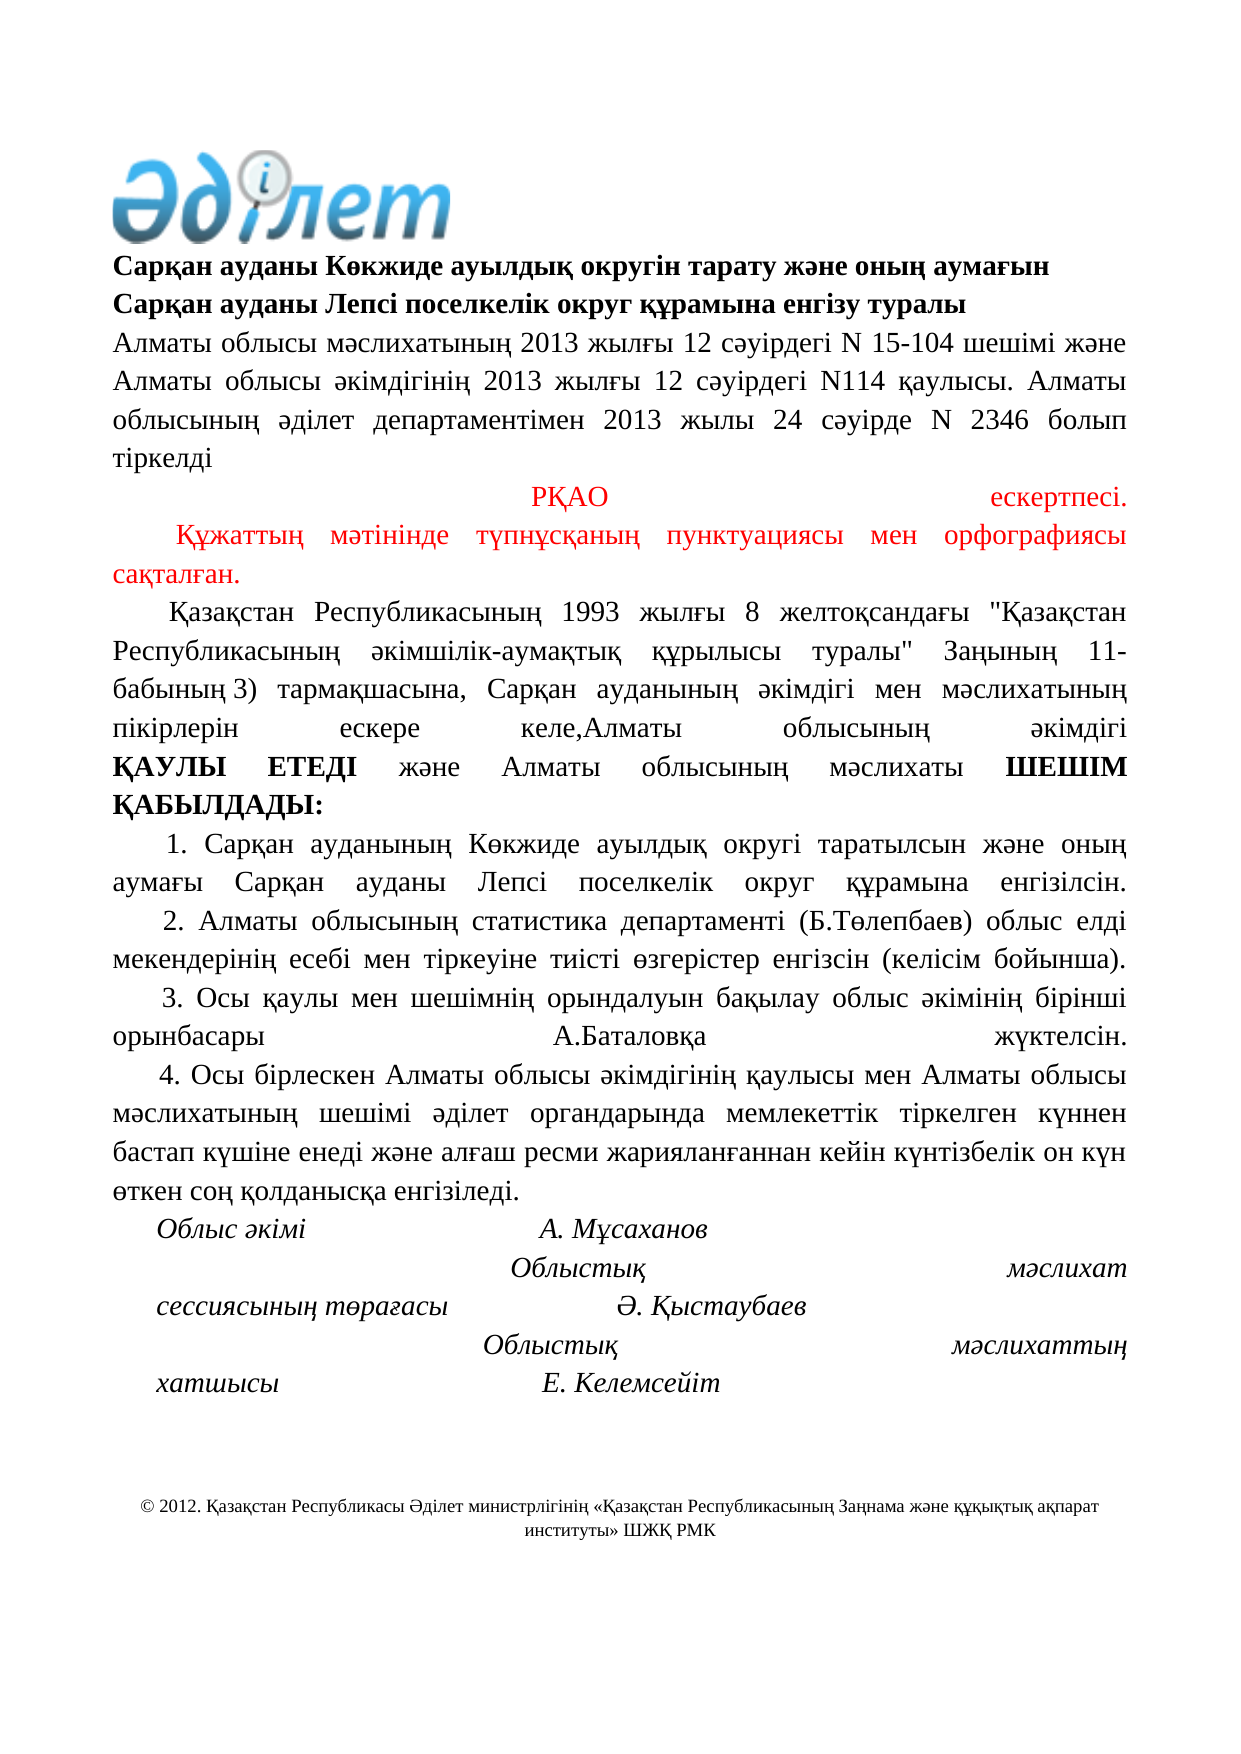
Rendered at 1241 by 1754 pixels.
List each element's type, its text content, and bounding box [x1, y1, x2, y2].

text Облыстық мәслихат сессиясының төрағасы Ә. Қыстаубаев [112, 1250, 1128, 1322]
text Сарқан ауданы Көкжиде ауылдық округін тарату және оның аумағын Сарқан ауданы Лепсі поселкелік округ құрамына енгiзу туралы [112, 248, 1128, 320]
text Облыс әкімі А. Мұсаханов [112, 1211, 1128, 1245]
picture [112, 150, 451, 244]
text Алматы облысы мәслихатының 2013 жылғы 12 сәуірдегі N 15-104 шешімі және Алматы облысы әкімдігінің 2013 жылғы 12 сәуірдегі N114 қаулысы. Алматы облысының әділет департаментімен 2013 жылы 24 сәуірде N 2346 болып тіркелді [112, 325, 1128, 474]
text Облыстық мәслихаттың хатшысы Е. Келемсейіт [112, 1327, 1128, 1399]
text РҚАО ескертпесі. Құжаттың мәтінінде түпнұсқаның пунктуациясы мен орфографиясы сақталған. Қазақстан Республикасының 1993 жылғы 8 желтоқсандағы "Қазақстан Республикасының әкiмшiлiк-аумақтық құрылысы туралы" Заңының 11-бабының 3) тармақшасына, Сарқан ауданының әкімдігі мен мәслихатының пікірлерін ескере келе,Алматы облысының әкiмдiгi ҚАУЛЫ ЕТЕДI және Алматы облысының мәслихаты ШЕШIМ ҚАБЫЛДАДЫ: 1. Сарқан ауданының Көкжиде ауылдық округі таратылсын және оның аумағы Сарқан ауданы Лепсі поселкелік округ құрамына енгiзілсін. 2. Алматы облысының статистика департаменті (Б.Төлепбаев) облыс елді мекендерінің есебі мен тіркеуіне тиісті өзгерістер енгізсін (келісім бойынша). 3. Осы қаулы мен шешiмнің орындалуын бақылау облыс әкімінің бірінші орынбасары А.Баталовқа жүктелсiн. 4. Осы бірлескен Алматы облысы әкімдігінің қаулысы мен Алматы облысы мәслихатының шешімі әділет органдарында мемлекеттік тіркелген күннен бастап күшіне енеді және алғаш ресми жарияланғаннан кейін күнтізбелік он күн өткен соң қолданысқа енгізіледі. [112, 479, 1128, 1206]
text © 2012. Қазақстан Республикасы Әділет министрлігінің «Қазақстан Республикасының Заңнама және құқықтық ақпарат институты» ШЖҚ РМК [112, 1494, 1128, 1541]
